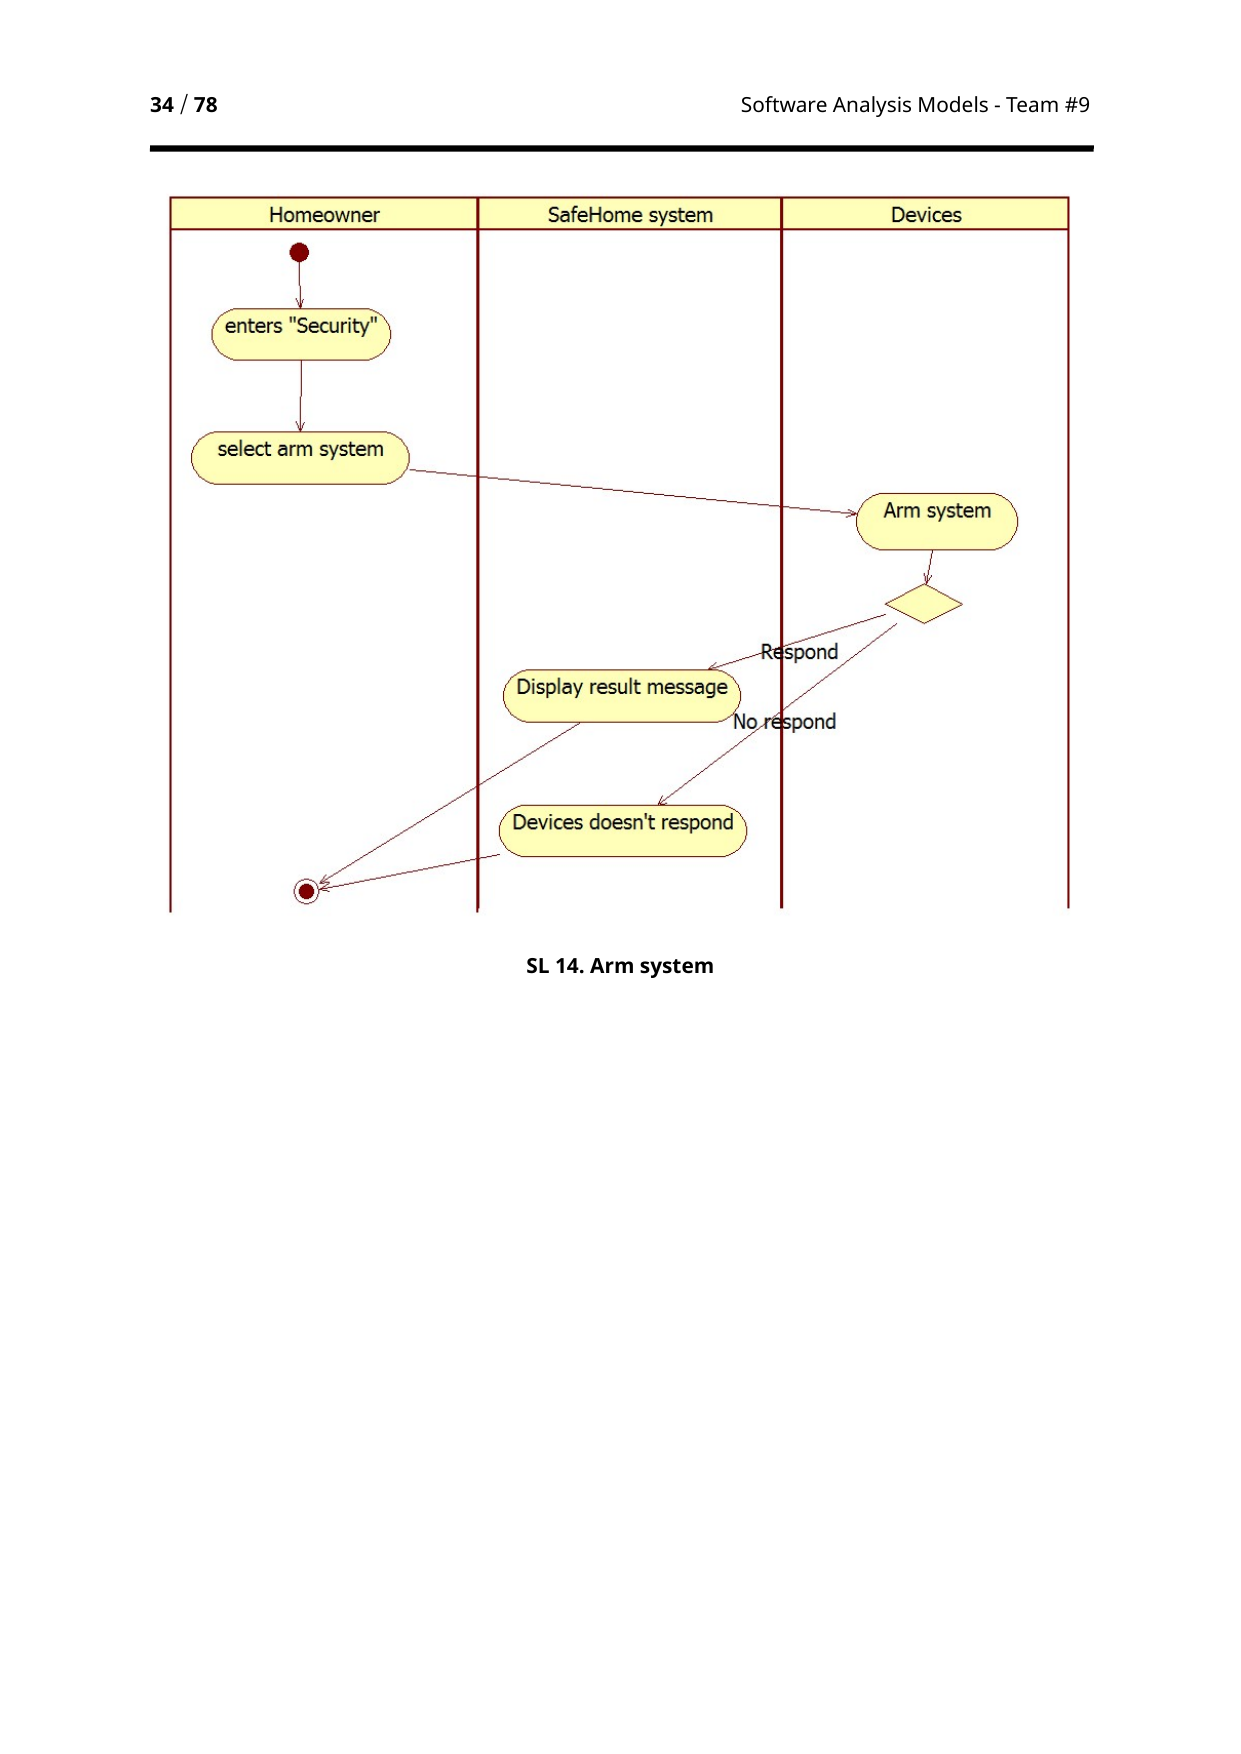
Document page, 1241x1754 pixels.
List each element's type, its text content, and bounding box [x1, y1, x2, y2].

picture [150, 177, 1090, 932]
